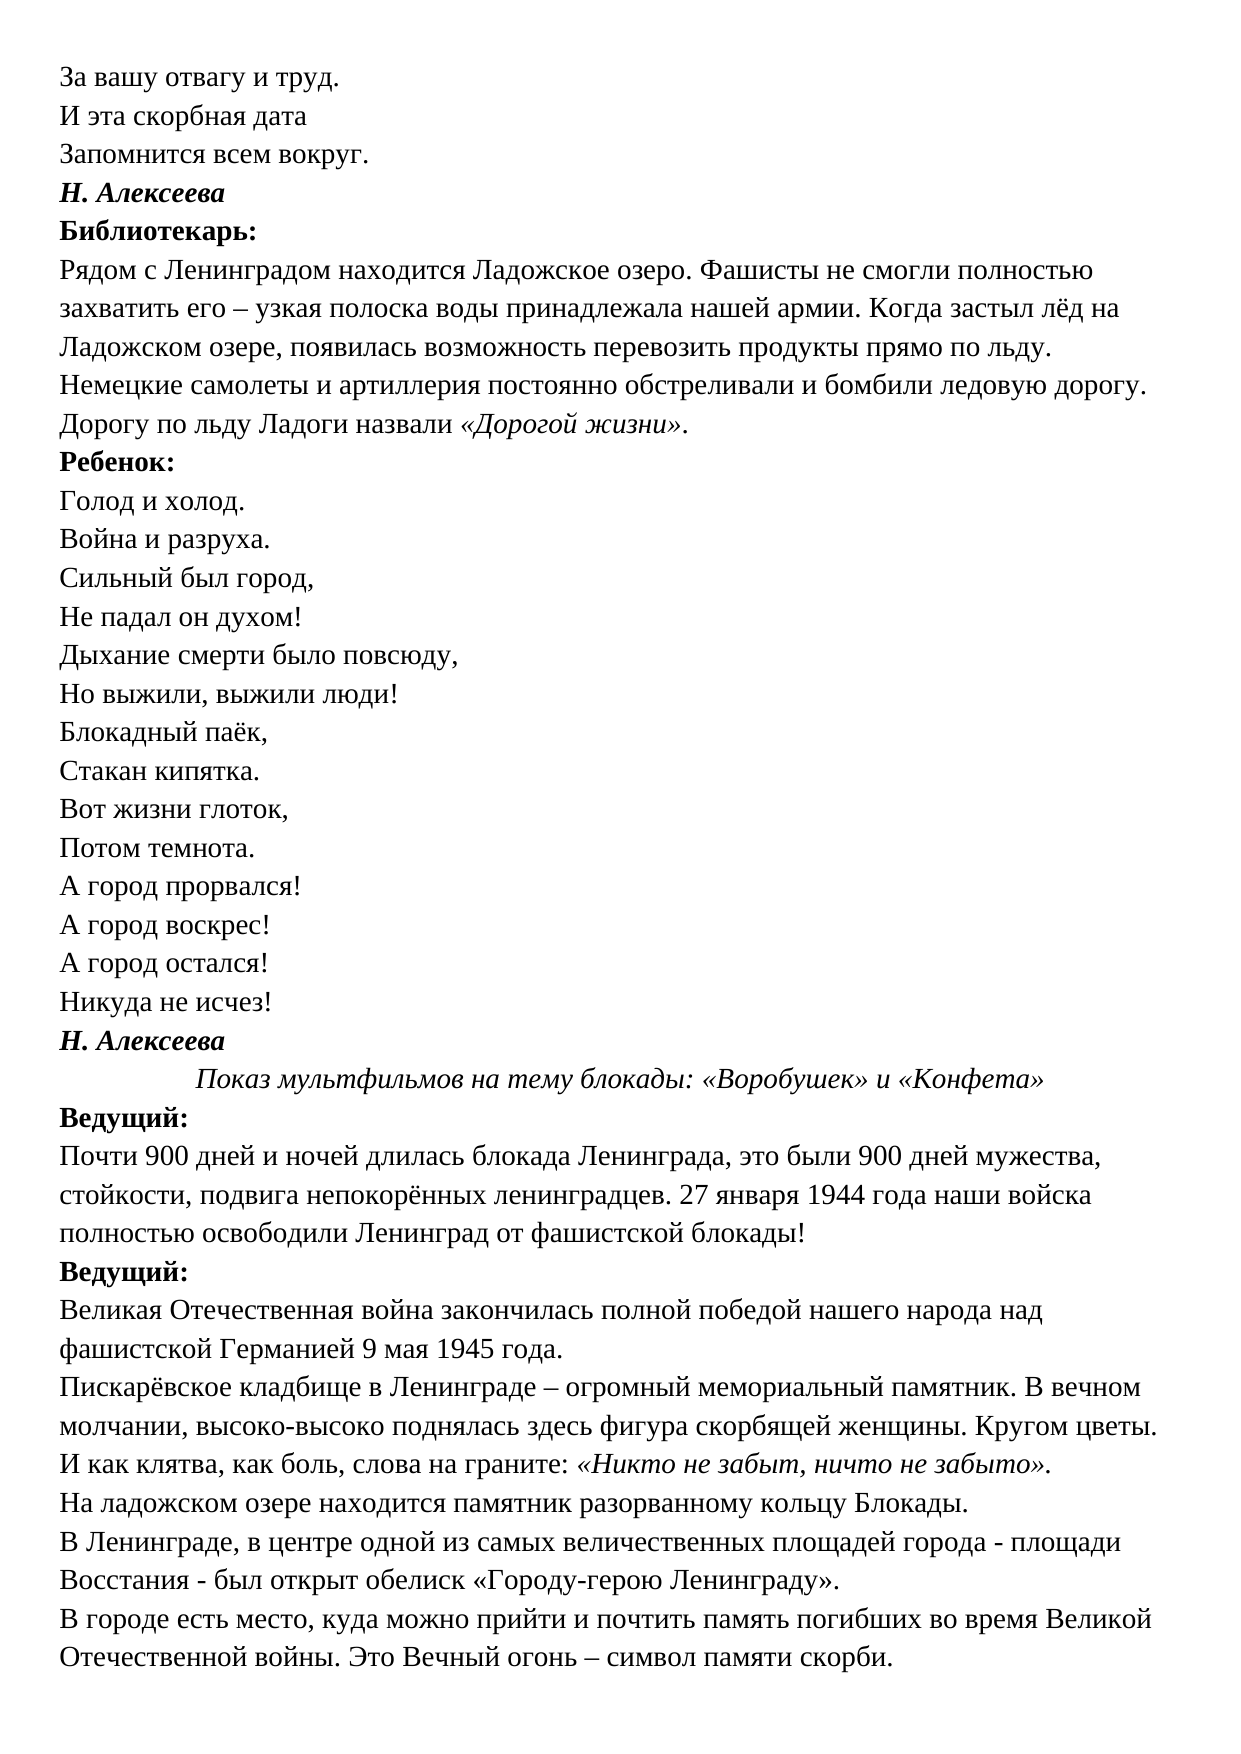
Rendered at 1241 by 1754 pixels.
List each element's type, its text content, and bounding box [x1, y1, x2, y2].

text А город прорвался! [59, 868, 1181, 902]
text Ведущий: [59, 1100, 1181, 1133]
text Война и разруха. [59, 522, 1181, 555]
text В Ленинграде, в центре одной из самых величественных площадей города - площади Восстания - был открыт обелиск «Городу-герою Ленинграду». [59, 1524, 1181, 1596]
text Голод и холод. [59, 483, 1181, 517]
text И эта скорбная дата [59, 98, 1181, 131]
text Но выжили, выжили люди! [59, 676, 1181, 709]
text На ладожском озере находится памятник разорванному кольцу Блокады. [59, 1485, 1181, 1519]
text Показ мультфильмов на тему блокады: «Воробушек» и «Конфета» [59, 1061, 1181, 1095]
text Дыхание смерти было повсюду, [59, 637, 1181, 671]
text Ребенок: [59, 444, 1181, 478]
text Рядом с Ленинградом находится Ладожское озеро. Фашисты не смогли полностью захватить его – узкая полоска воды принадлежала нашей армии. Когда застыл лёд на Ладожском озере, появилась возможность перевозить продукты прямо по льду. Немецкие самолеты и артиллерия постоянно обстреливали и бомбили ледовую дорогу. Дорогу по льду Ладоги назвали «Дорогой жизни». [59, 252, 1181, 439]
text Не падал он духом! [59, 599, 1181, 632]
text Запомнится всем вокруг. [59, 136, 1181, 170]
text Великая Отечественная война закончилась полной победой нашего народа над фашистской Германией 9 мая 1945 года. [59, 1292, 1181, 1364]
text Ведущий: [59, 1254, 1181, 1287]
text Сильный был город, [59, 560, 1181, 594]
text Вот жизни глоток, [59, 791, 1181, 825]
text Н. Алексеева [59, 175, 1181, 208]
text В городе есть место, куда можно прийти и почтить память погибших во время Великой Отечественной войны. Это Вечный огонь – символ памяти скорби. [59, 1601, 1181, 1673]
text Никуда не исчез! [59, 984, 1181, 1018]
text За вашу отвагу и труд. [59, 59, 1181, 93]
text Блокадный паёк, [59, 714, 1181, 748]
text Почти 900 дней и ночей длилась блокада Ленинграда, это были 900 дней мужества, стойкости, подвига непокорённых ленинградцев. 27 января 1944 года наши войска полностью освободили Ленинград от фашистской блокады! [59, 1138, 1181, 1249]
text Н. Алексеева [59, 1023, 1181, 1056]
text Стакан кипятка. [59, 753, 1181, 786]
text А город остался! [59, 946, 1181, 979]
text А город воскрес! [59, 907, 1181, 941]
text Потом темнота. [59, 830, 1181, 863]
text Пискарёвское кладбище в Ленинграде – огромный мемориальный памятник. В вечном молчании, высоко-высоко поднялась здесь фигура скорбящей женщины. Кругом цветы. И как клятва, как боль, слова на граните: «Никто не забыт, ничто не забыто». [59, 1369, 1181, 1480]
text Библиотекарь: [59, 213, 1181, 247]
